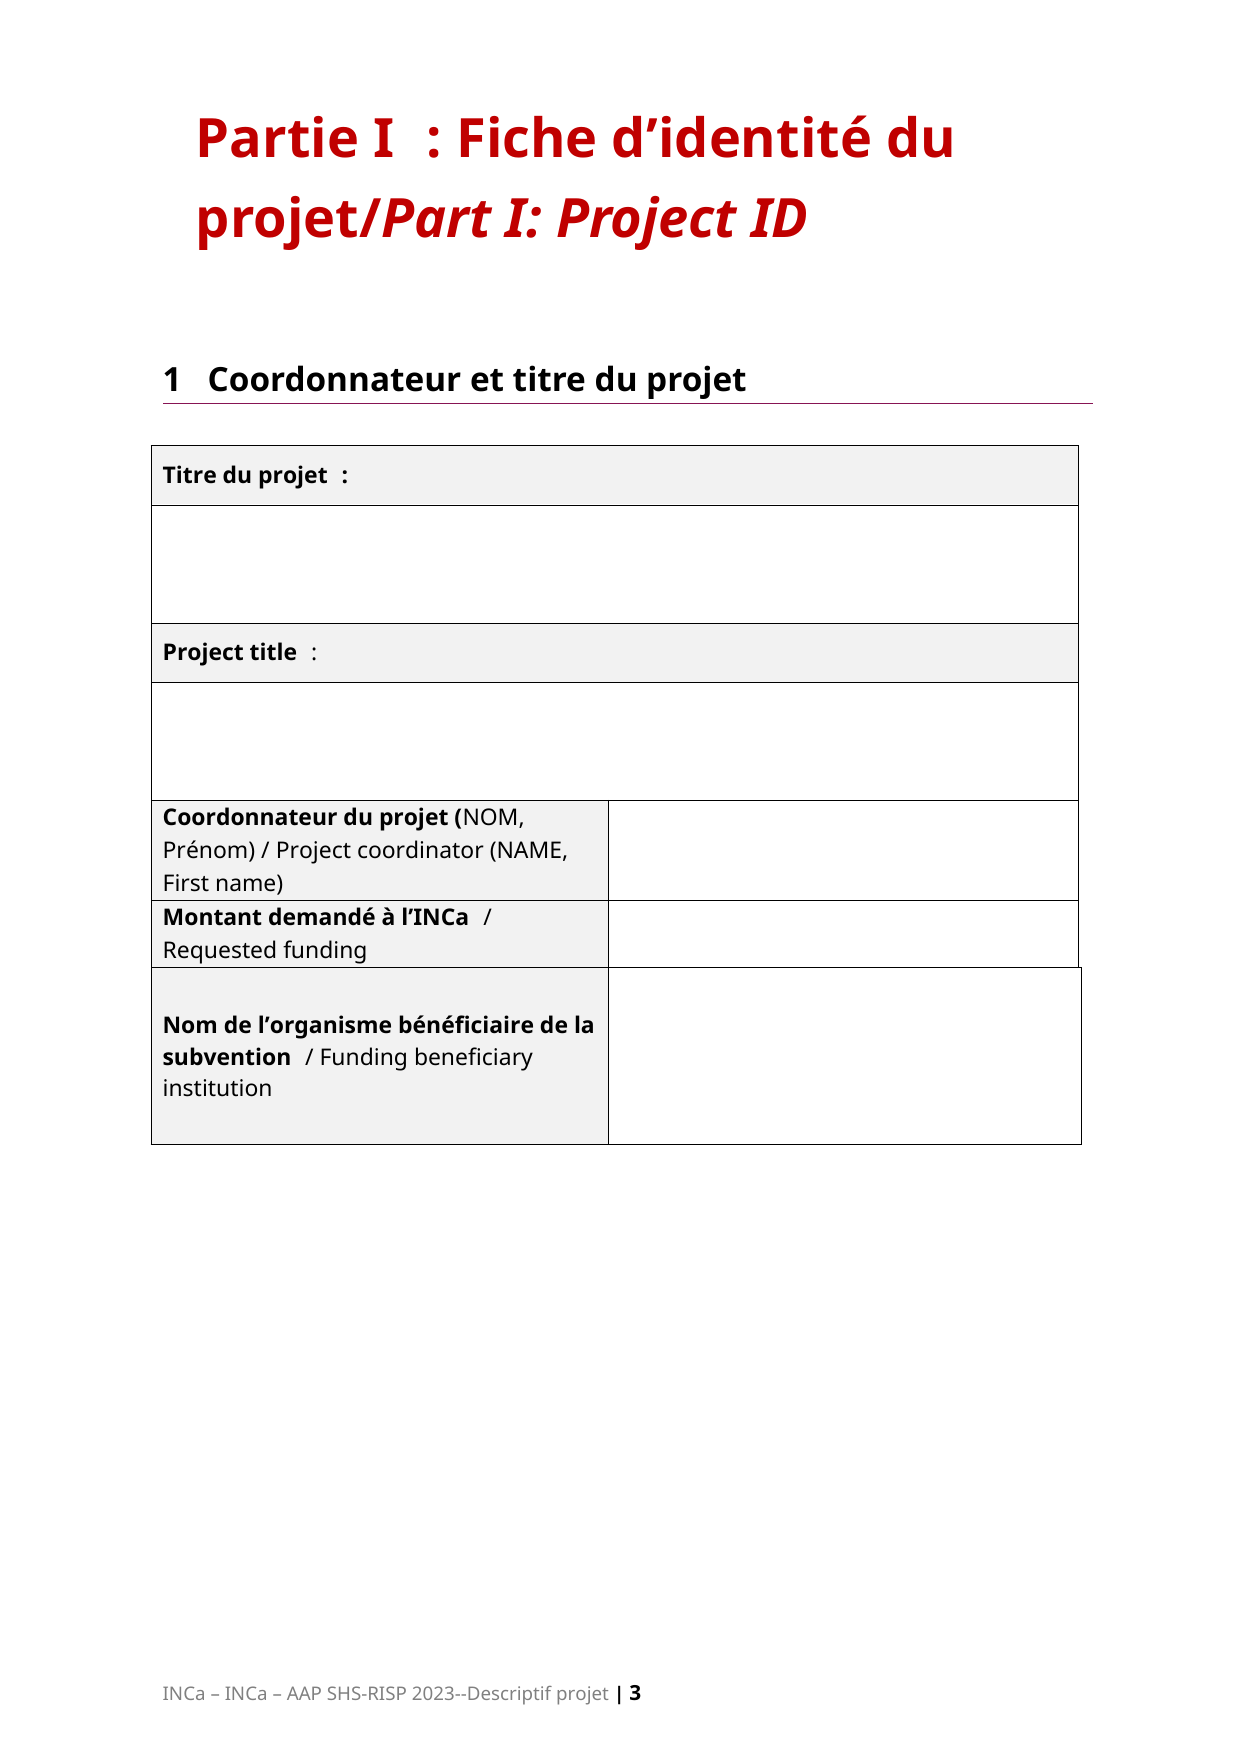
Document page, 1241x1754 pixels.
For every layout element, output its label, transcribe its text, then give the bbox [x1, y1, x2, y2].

table_cell [609, 801, 1078, 900]
table_cell Montant demandé à l’INCa / Requested funding [152, 901, 608, 967]
table_cell Coordonnateur du projet (NOM, Prénom) / Project coordinator (NAME, First name) [152, 801, 608, 900]
title Partie I : Fiche d’identité du projet/Part I: Project ID [196, 100, 1095, 254]
table_cell Project title : [152, 624, 1078, 682]
table_cell [152, 506, 1078, 623]
subtitle Coordonnateur et titre du projet [162, 356, 1093, 404]
table_cell [609, 901, 1078, 967]
table_cell [152, 683, 1078, 800]
table_header Titre du projet : [152, 446, 1078, 504]
table_cell [609, 968, 1081, 1144]
table_cell Nom de l’organisme bénéficiaire de la subvention / Funding beneficiary institution [152, 968, 608, 1144]
